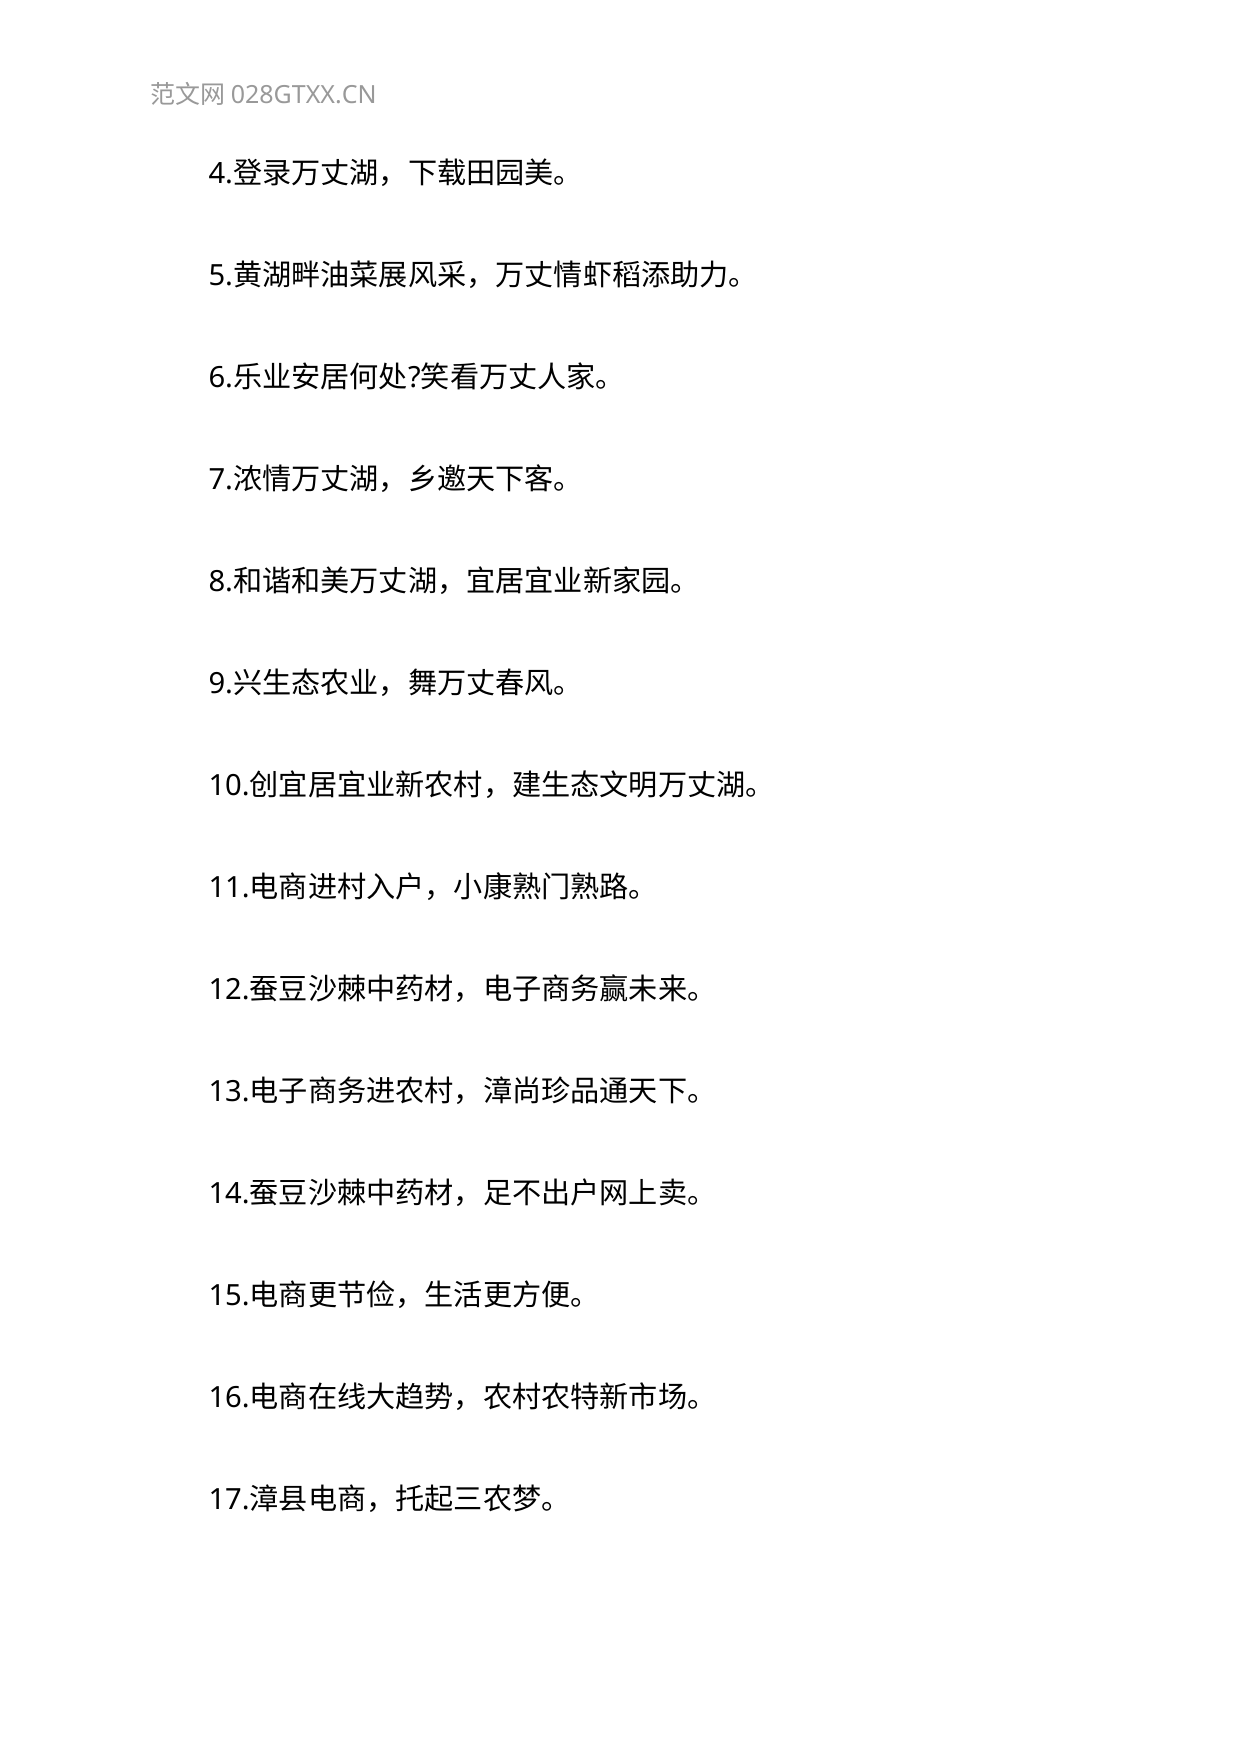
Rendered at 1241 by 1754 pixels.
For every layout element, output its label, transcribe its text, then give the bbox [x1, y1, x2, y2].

text 9.兴生态农业，舞万丈春风。 [150, 660, 1090, 702]
text 4.登录万丈湖，下载田园美。 [150, 150, 1090, 192]
text 14.蚕豆沙棘中药材，足不出户网上卖。 [150, 1170, 1090, 1212]
text 12.蚕豆沙棘中药材，电子商务赢未来。 [150, 966, 1090, 1008]
text 8.和谐和美万丈湖，宜居宜业新家园。 [150, 558, 1090, 600]
text 11.电商进村入户，小康熟门熟路。 [150, 864, 1090, 906]
text 15.电商更节俭，生活更方便。 [150, 1272, 1090, 1314]
text 7.浓情万丈湖，乡邀天下客。 [150, 456, 1090, 498]
text 16.电商在线大趋势，农村农特新市场。 [150, 1374, 1090, 1416]
text 5.黄湖畔油菜展风采，万丈情虾稻添助力。 [150, 252, 1090, 294]
text 6.乐业安居何处?笑看万丈人家。 [150, 354, 1090, 396]
text 13.电子商务进农村，漳尚珍品通天下。 [150, 1068, 1090, 1110]
text 17.漳县电商，托起三农梦。 [150, 1476, 1090, 1518]
text 10.创宜居宜业新农村，建生态文明万丈湖。 [150, 762, 1090, 804]
